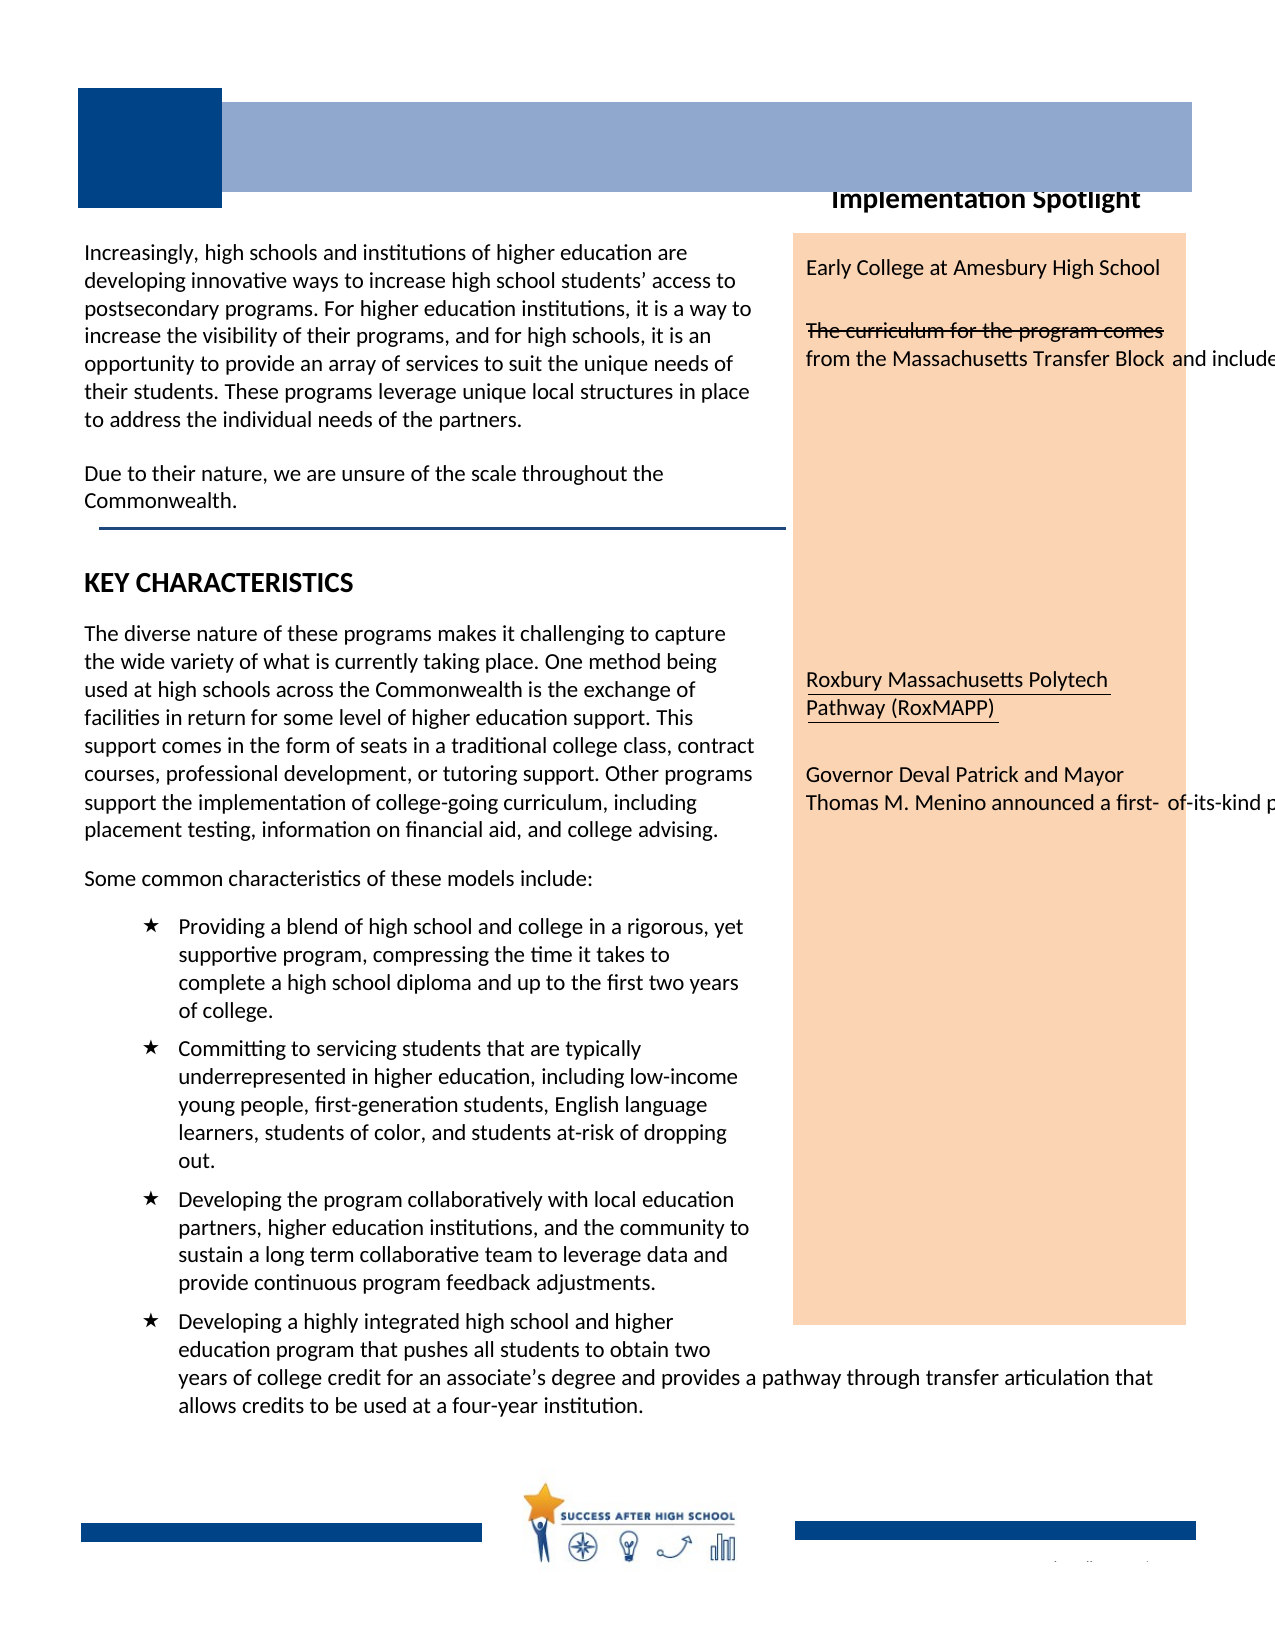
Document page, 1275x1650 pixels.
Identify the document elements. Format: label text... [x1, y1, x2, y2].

text Due to their nature, we are unsure of the scale throughout the Commonwealth. [84, 459, 752, 515]
text Increasingly, high schools and institutions of higher education are developing innovative ways to increase high school students’ access to postsecondary programs. For higher education institutions, it is a way to increase the visibility of their programs, and for high schools, it is an opportunity to provide an array of services to suit the unique needs of their students. These programs leverage unique local structures in place to address the individual needs of the partners. [84, 238, 752, 433]
subtitle KEY CHARACTERISTICS [84, 564, 1208, 600]
text The diverse nature of these programs makes it challenging to capture the wide variety of what is currently taking place. One method being used at high schools across the Commonwealth is the exchange of facilities in return for some level of higher education support. This support comes in the form of seats in a traditional college class, contract courses, professional development, or tutoring support. Other programs support the implementation of college-going curriculum, including placement testing, information on financial aid, and college advising. [84, 619, 754, 844]
list Providing a blend of high school and college in a rigorous, yet supportive program, compressing the time it takes to complete a high school diploma and up to the first two years of college. [141, 912, 748, 1024]
text years of college credit for an associate’s degree and provides a pathway through transfer articulation that allows credits to be used at a four-year institution. [178, 1363, 1161, 1419]
list Developing the program collaboratively with local education partners, higher education institutions, and the community to sustain a long term collaborative team to leverage data and provide continuous program feedback adjustments. [141, 1185, 754, 1296]
list Committing to servicing students that are typically underrepresented in higher education, including low-income young people, first-generation students, English language learners, students of color, and students at-risk of dropping out. [141, 1034, 744, 1174]
list Developing a highly integrated high school and higher education program that pushes all students to obtain two [141, 1307, 716, 1363]
text Some common characteristics of these models include: [84, 864, 1208, 892]
picture [522, 1469, 737, 1575]
